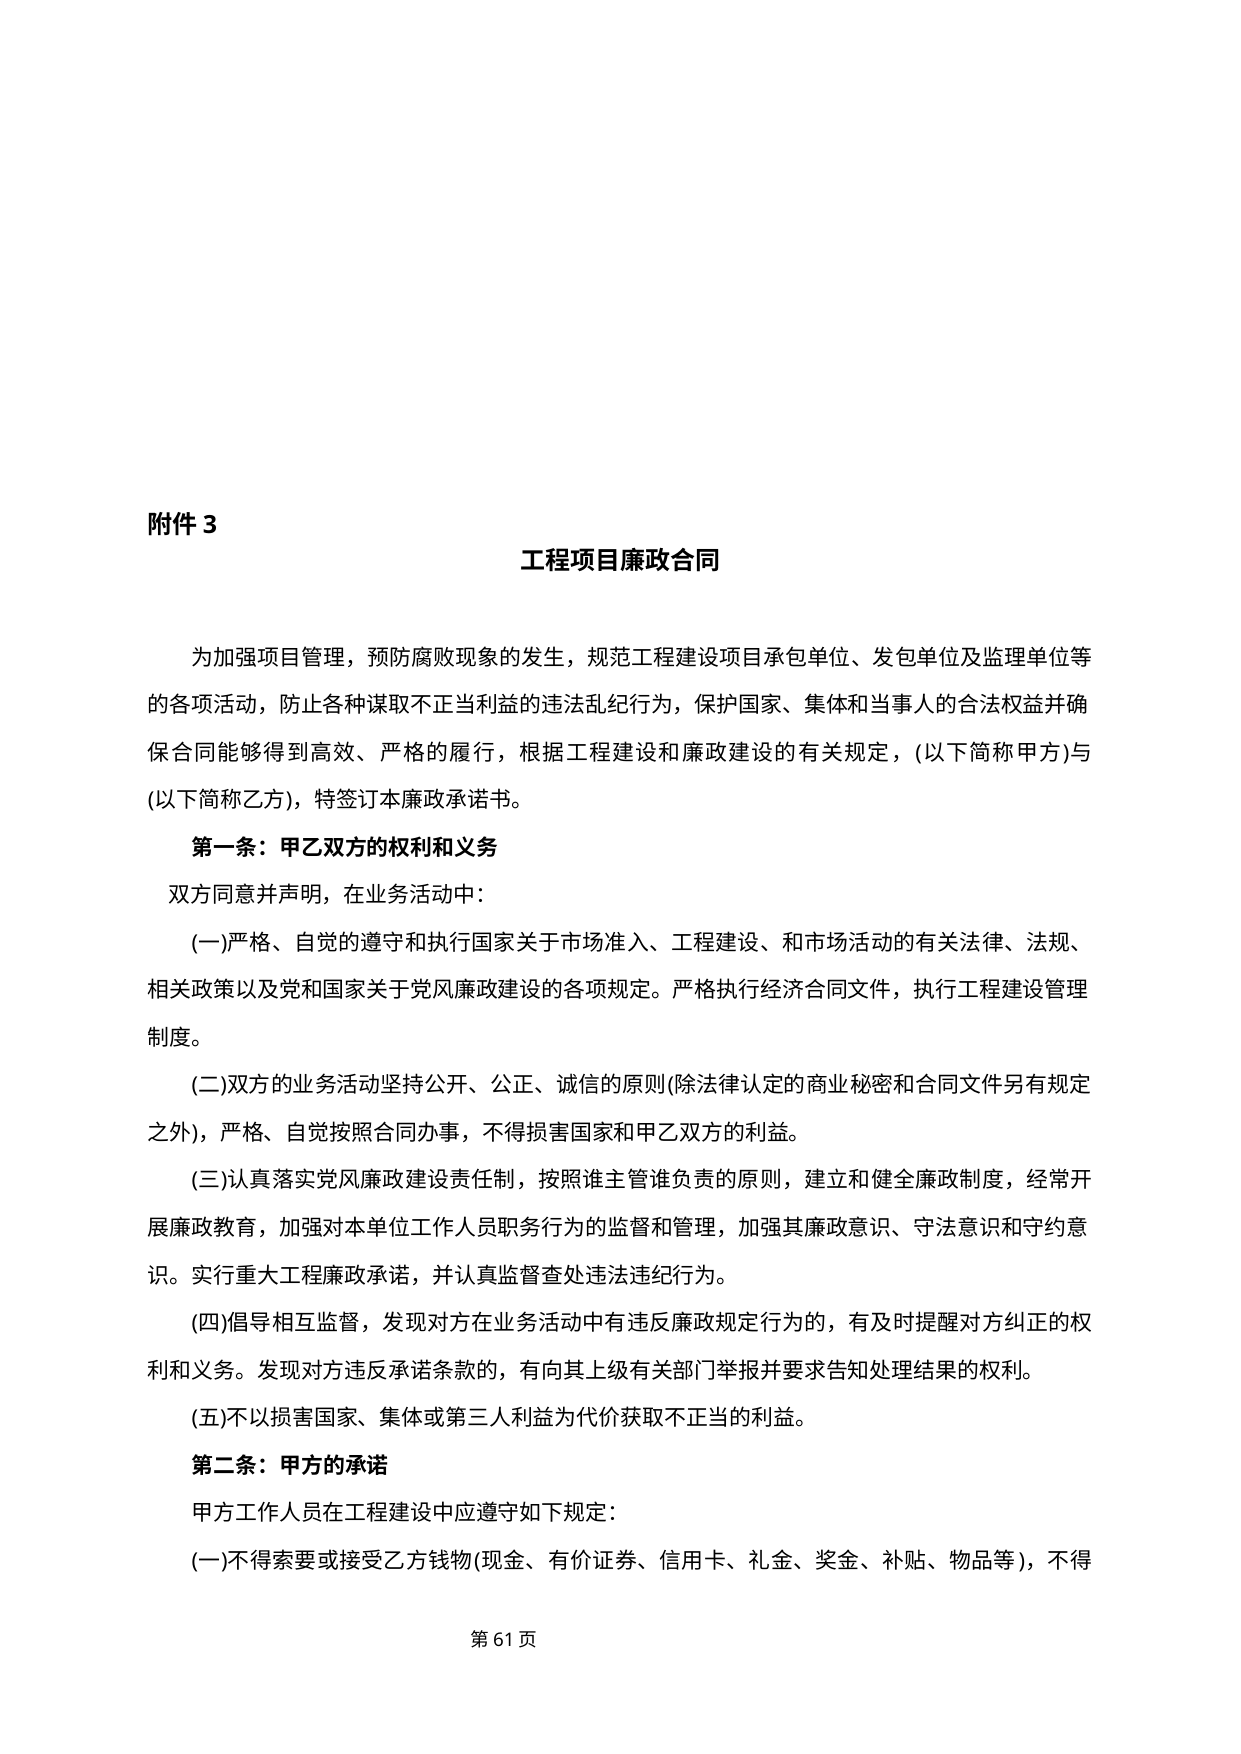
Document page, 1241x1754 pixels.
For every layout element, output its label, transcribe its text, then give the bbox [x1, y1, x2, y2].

text (三)认真落实党风廉政建设责任制，按照谁主管谁负责的原则，建立和健全廉政制度，经常开展廉政教育，加强对本单位工作人员职务行为的监督和管理，加强其廉政意识、守法意识和守约意识。实行重大工程廉政承诺，并认真监督查处违法违纪行为。 [148, 1162, 1092, 1289]
text 甲方工作人员在工程建设中应遵守如下规定： [148, 1495, 1092, 1527]
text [148, 1543, 1092, 1574]
text (二)双方的业务活动坚持公开、公正、诚信的原则(除法律认定的商业秘密和合同文件另有规定之外)，严格、自觉按照合同办事，不得损害国家和甲乙双方的利益。 [148, 1067, 1092, 1147]
text (四)倡导相互监督，发现对方在业务活动中有违反廉政规定行为的，有及时提醒对方纠正的权利和义务。发现对方违反承诺条款的，有向其上级有关部门举报并要求告知处理结果的权利。 [148, 1305, 1092, 1384]
text (一)严格、自觉的遵守和执行国家关于市场准入、工程建设、和市场活动的有关法律、法规、相关政策以及党和国家关于党风廉政建设的各项规定。严格执行经济合同文件，执行工程建设管理制度。 [148, 925, 1092, 1051]
text 工程项目廉政合同 [148, 540, 1092, 577]
text 第一条：甲乙双方的权利和义务 [148, 830, 1092, 861]
text 第二条：甲方的承诺 [148, 1448, 1092, 1479]
text 附件3 [148, 505, 1092, 540]
text 为加强项目管理，预防腐败现象的发生，规范工程建设项目承包单位、发包单位及监理单位等的各项活动，防止各种谋取不正当利益的违法乱纪行为，保护国家、集体和当事人的合法权益并确保合同能够得到高效、严格的履行，根据工程建设和廉政建设的有关规定，(以下简称甲方)与 (以下简称乙方)，特签订本廉政承诺书。 [148, 639, 1092, 814]
text 双方同意并声明，在业务活动中： [148, 877, 1092, 909]
text (五)不以损害国家、集体或第三人利益为代价获取不正当的利益。 [148, 1400, 1092, 1432]
